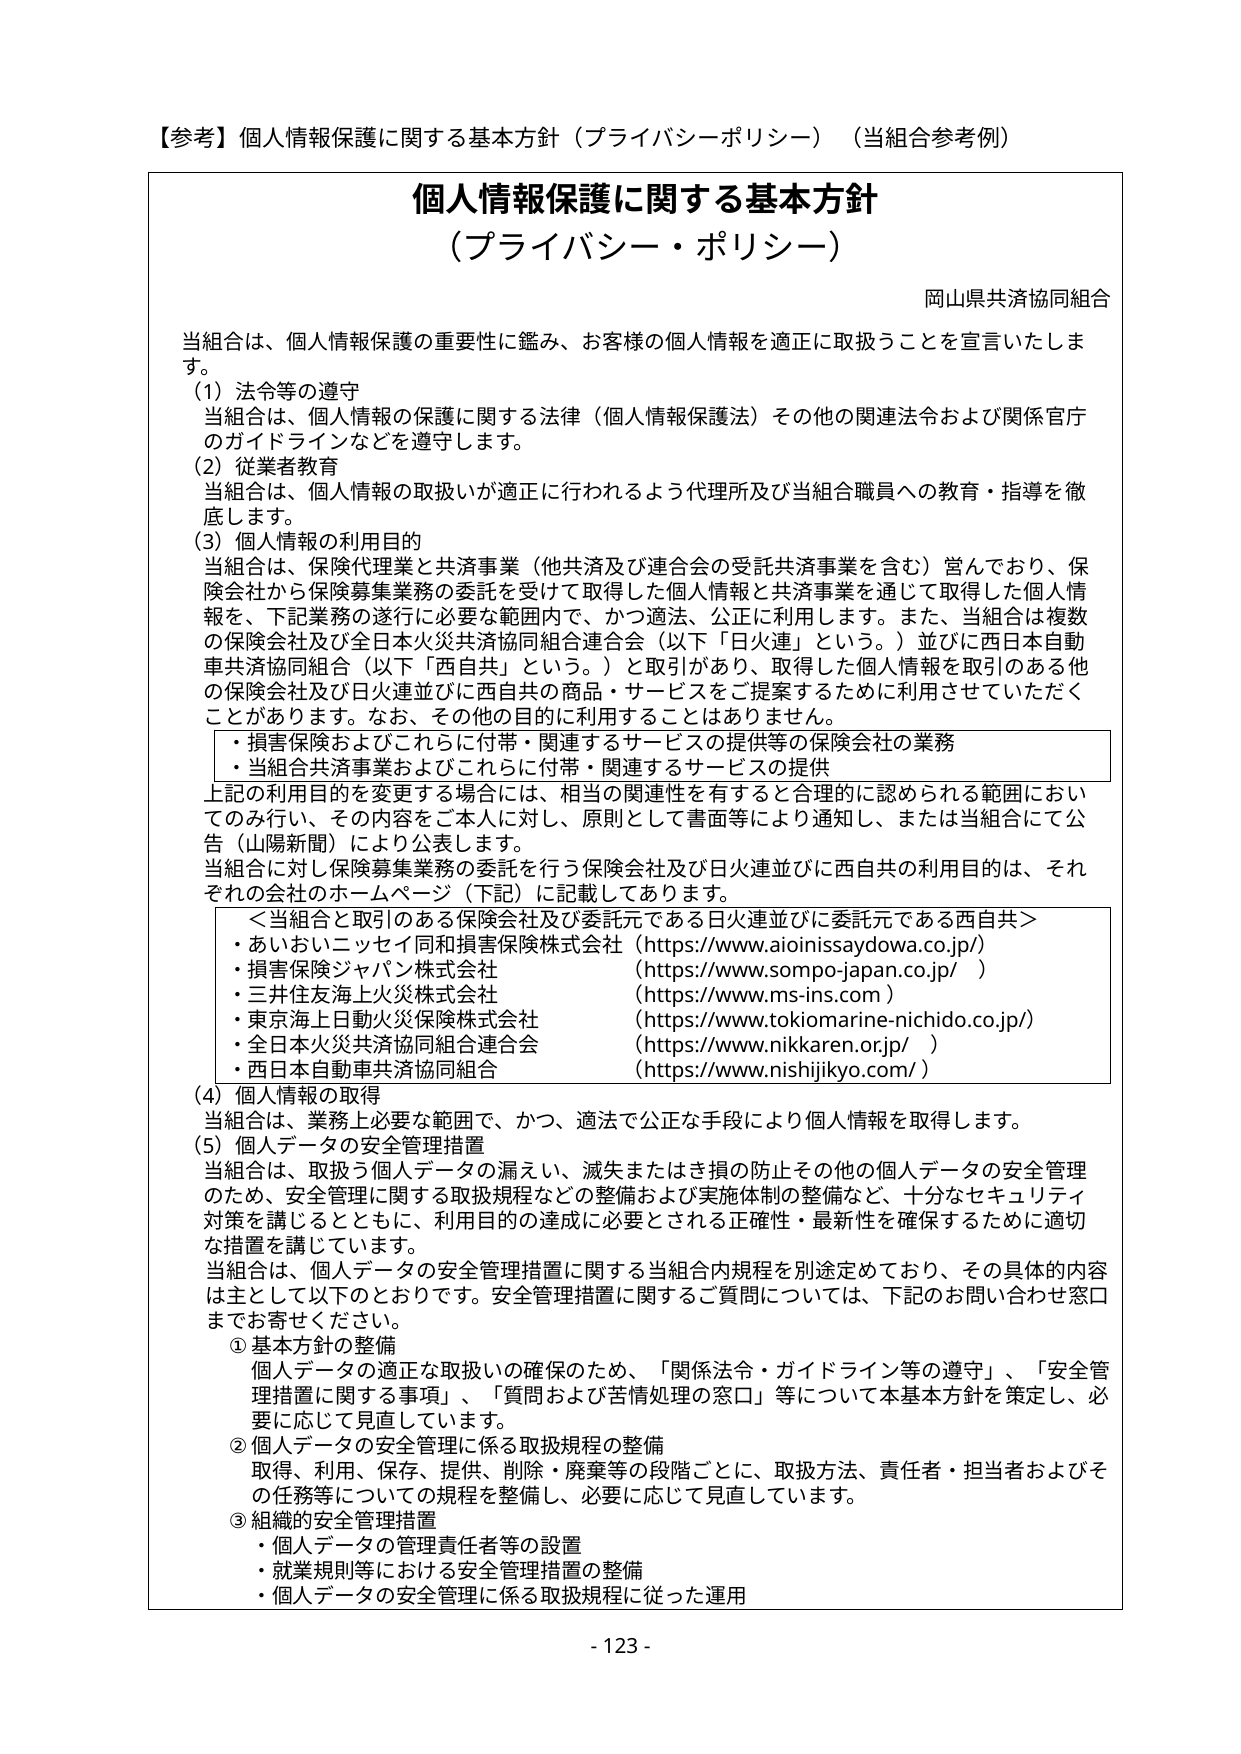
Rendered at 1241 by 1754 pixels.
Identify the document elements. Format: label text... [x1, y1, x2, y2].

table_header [149, 173, 1122, 1609]
text 【参考】個人情報保護に関する基本方針（プライバシーポリシー） （当組合参考例） [148, 120, 1123, 153]
